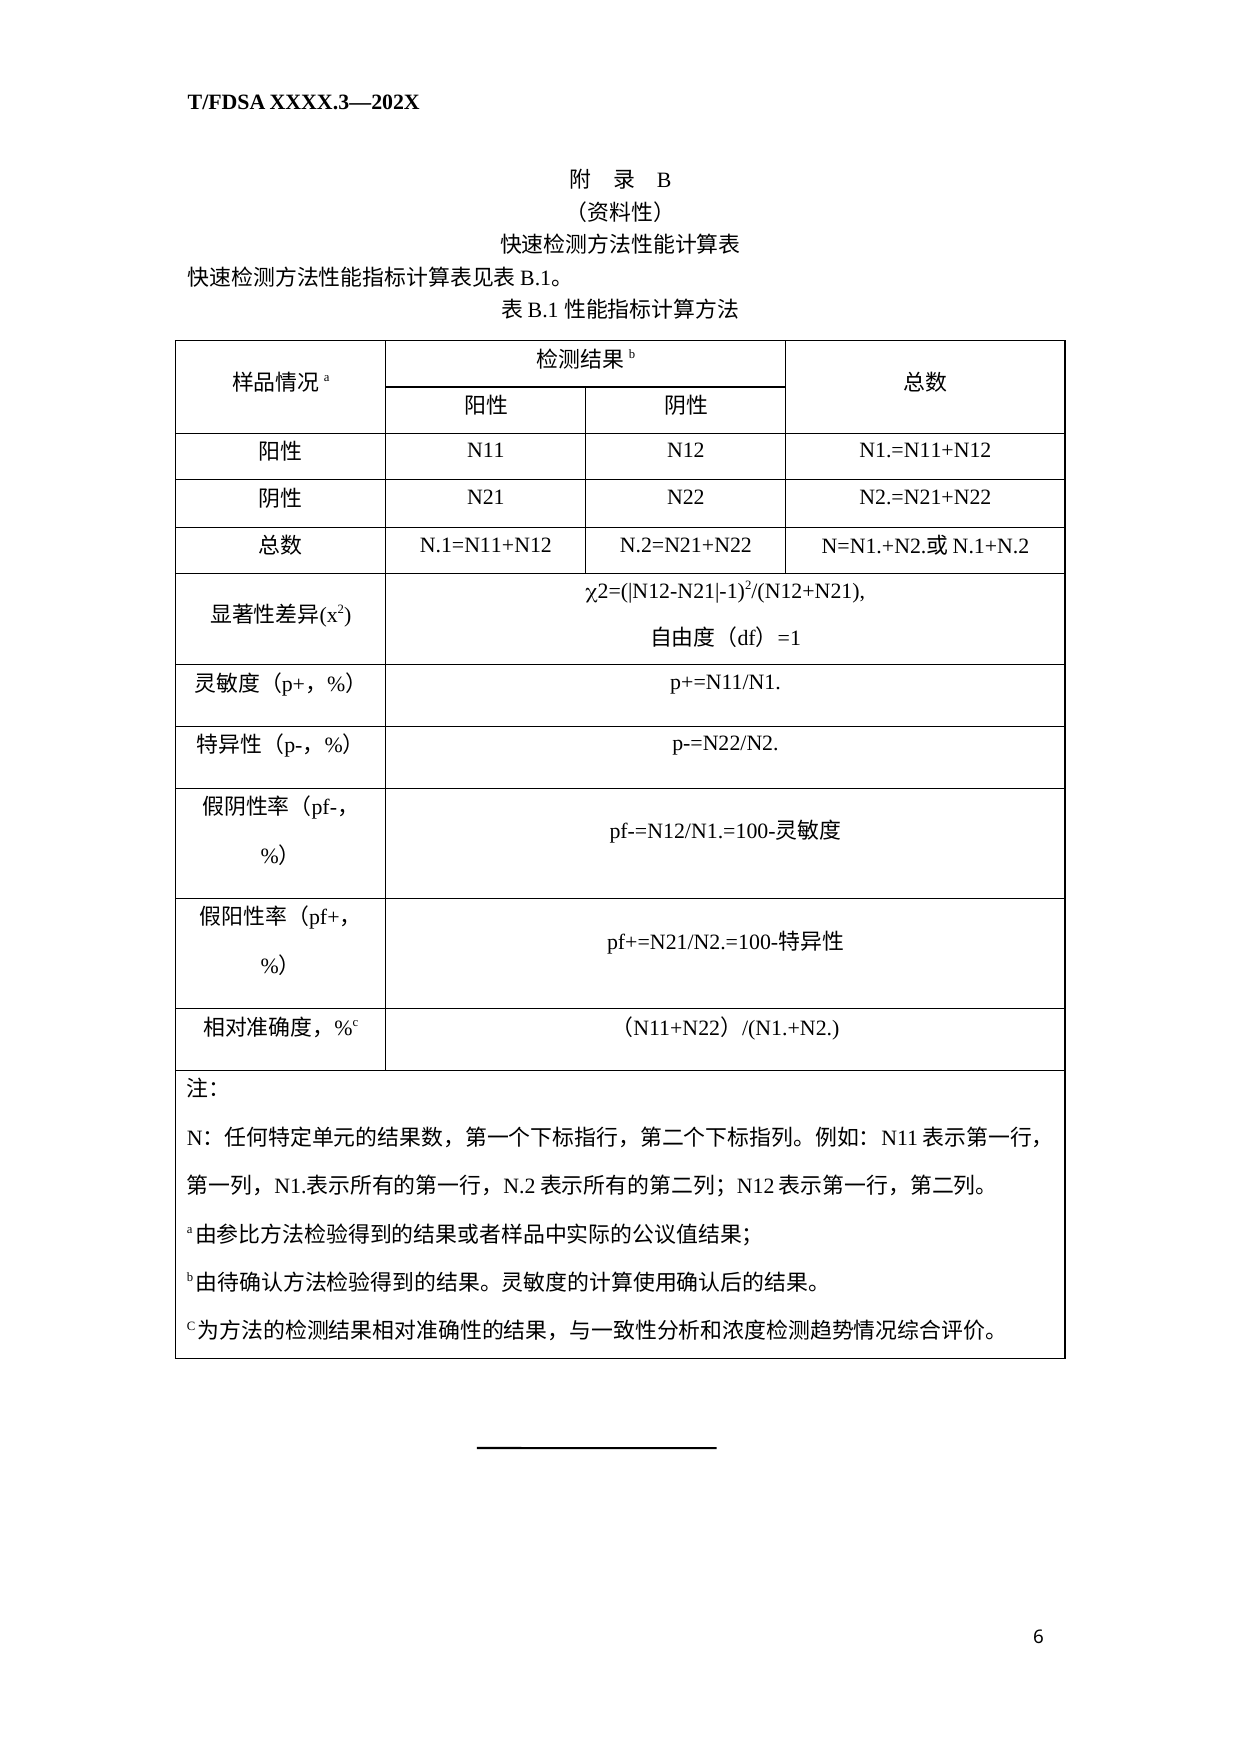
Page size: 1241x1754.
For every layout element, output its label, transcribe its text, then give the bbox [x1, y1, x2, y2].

text （资料性） 快速检测方法性能计算表 [187, 162, 1053, 259]
table_cell 阳性 [176, 434, 385, 478]
table_cell N12 [586, 434, 785, 478]
table_cell 特异性（p-，%） [176, 727, 385, 787]
table_cell 阴性 [586, 388, 785, 432]
table_cell 阳性 [386, 388, 585, 432]
table_cell pf-=N12/N1.=100-灵敏度 [386, 789, 1064, 898]
table_cell 假阳性率（pf+，%） [176, 899, 385, 1008]
table_cell 2=(|N12-N21|-1)2/(N12+N21), 自由度（df）=1 [386, 574, 1064, 664]
table_cell p-=N22/N2. [386, 727, 1064, 787]
table_cell N11 [386, 434, 585, 478]
table_cell N.2=N21+N22 [586, 528, 785, 573]
table_cell 显著性差异(х2) [176, 574, 385, 664]
table_cell （N11+N22）/(N1.+N2.) [386, 1009, 1064, 1070]
table_cell N21 [386, 480, 585, 527]
table_cell N2.=N21+N22 [786, 480, 1064, 527]
table_header 检测结果b [386, 341, 785, 386]
table_cell 阴性 [176, 480, 385, 527]
table_cell 假阴性率（pf-，%） [176, 789, 385, 898]
table_cell N1.=N11+N12 [786, 434, 1064, 478]
table_cell pf+=N21/N2.=100-特异性 [386, 899, 1064, 1008]
table_cell N.1=N11+N12 [386, 528, 585, 573]
table_header 总数 [786, 341, 1064, 432]
table_cell 总数 [176, 528, 385, 573]
table_header 样品情况a [176, 341, 385, 432]
text 表B.1 性能指标计算方法 [187, 292, 1053, 324]
table_cell N22 [586, 480, 785, 527]
table_cell 注： N：任何特定单元的结果数，第一个下标指行，第二个下标指列。例如：N11表示第一行，第一列，N1.表示所有的第一行，N.2表示所有的第二列；N12表示第一行，第二列。 a由参比方法检验得到的结果或者样品中实际的公议值结果； b由待确认方法检验得到的结果。灵敏度的计算使用确认后的结果。 C为方法的检测结果相对准确性的结果，与一致性分析和浓度检测趋势情况综合评价。 [176, 1071, 1064, 1358]
table_cell p+=N11/N1. [386, 665, 1064, 726]
table_cell 相对准确度，%c [176, 1009, 385, 1070]
list 快速检测方法性能指标计算表见表B.1。 [187, 259, 1053, 292]
table_cell N=N1.+N2.或N.1+N.2 [786, 528, 1064, 573]
table_cell 灵敏度（p+，%） [176, 665, 385, 726]
